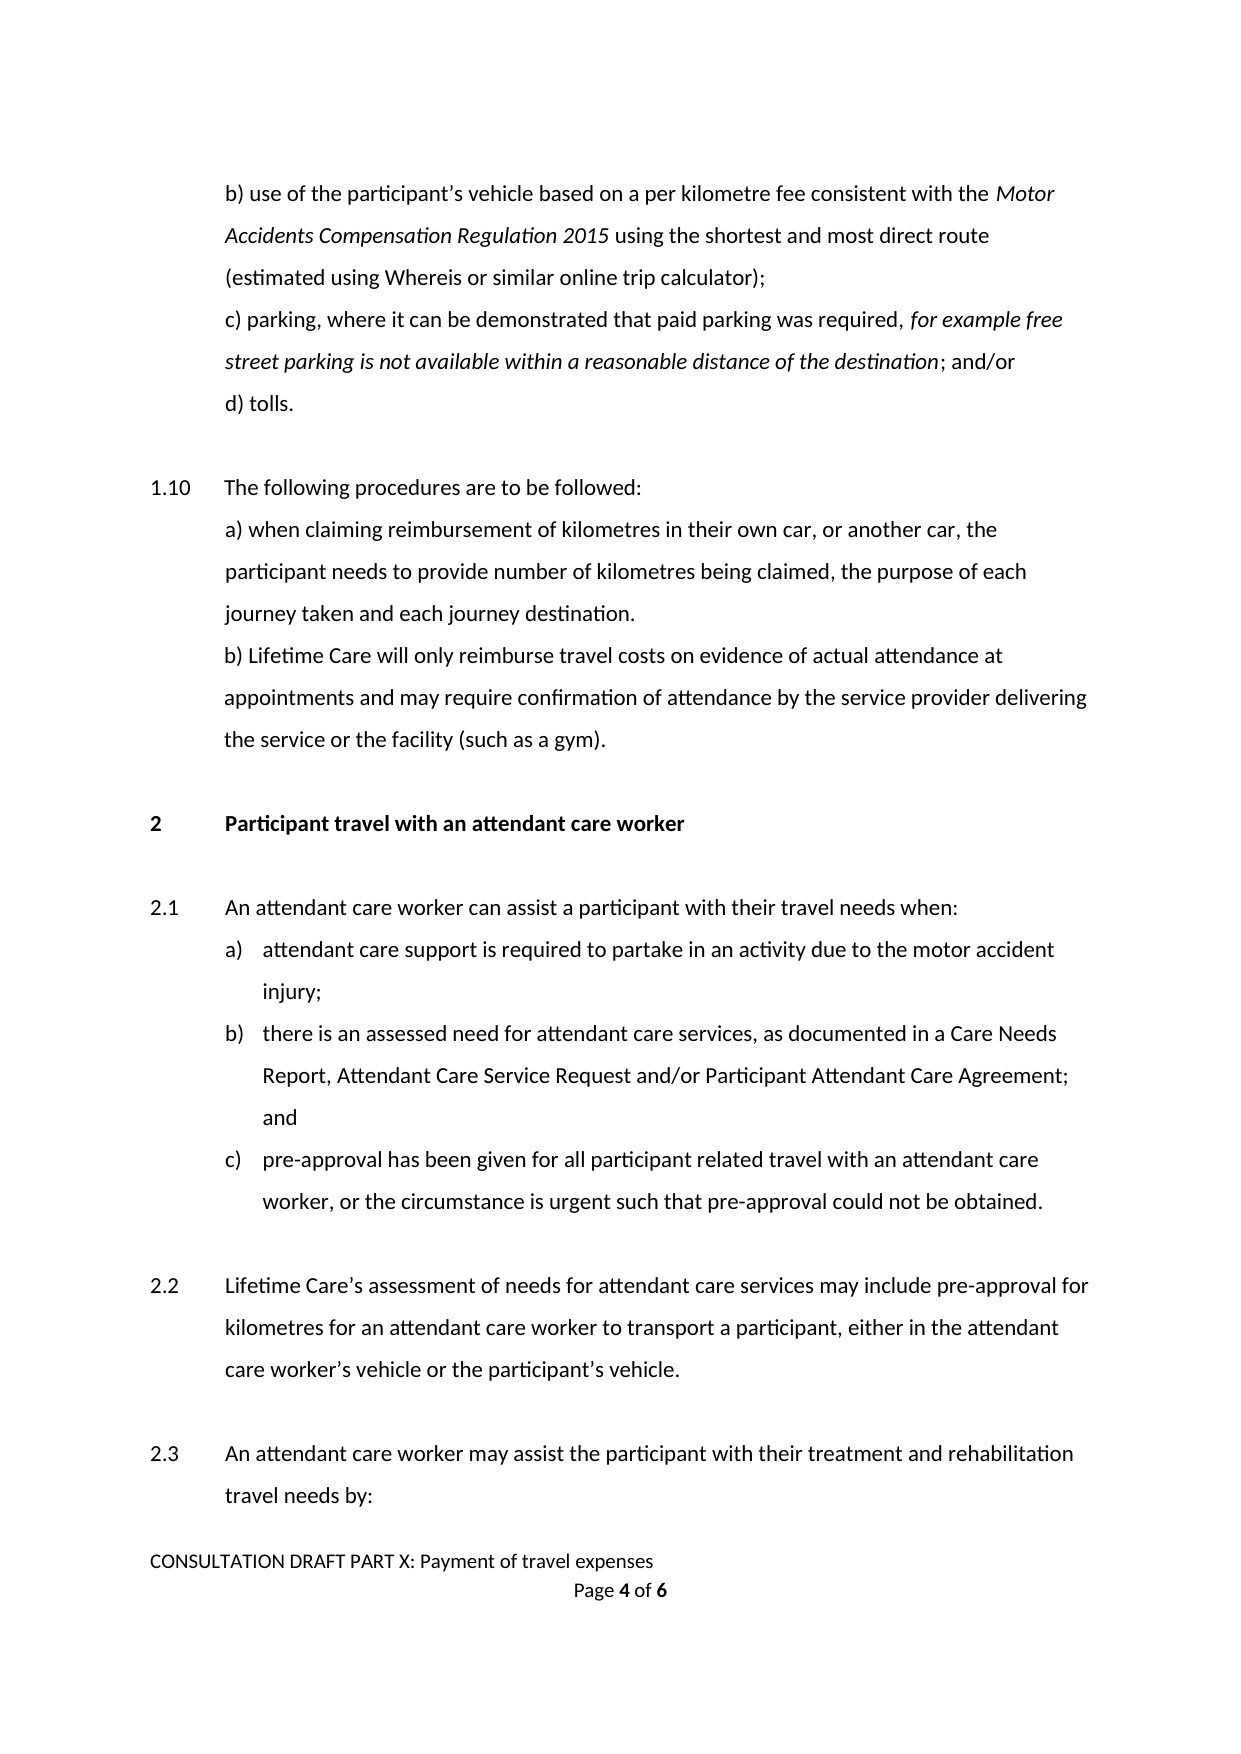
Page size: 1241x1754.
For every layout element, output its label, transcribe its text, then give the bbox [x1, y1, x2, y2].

text a) when claiming reimbursement of kilometres in their own car, or another car, the participant needs to provide number of kilometres being claimed, the purpose of each journey taken and each journey destination. [225, 515, 1090, 627]
list pre-approval has been given for all participant related travel with an attendant care worker, or the circumstance is urgent such that pre-approval could not be obtained. [225, 1145, 1090, 1215]
text d) tolls. [187, 389, 1090, 417]
text b) use of the participant’s vehicle based on a per kilometre fee consistent with the Motor Accidents Compensation Regulation 2015 using the shortest and most direct route (estimated using Whereis or similar online trip calculator); [225, 179, 1090, 291]
text 2.2 Lifetime Care’s assessment of needs for attendant care services may include pre-approval for kilometres for an attendant care worker to transport a participant, either in the attendant care worker’s vehicle or the participant’s vehicle. [150, 1271, 1090, 1383]
text c) parking, where it can be demonstrated that paid parking was required, for example free street parking is not available within a reasonable distance of the destination; and/or [225, 305, 1090, 375]
text 2.3 An attendant care worker may assist the participant with their treatment and rehabilitation travel needs by: [150, 1439, 1090, 1509]
text 1.10 The following procedures are to be followed: [150, 473, 1090, 501]
text 2.1 An attendant care worker can assist a participant with their travel needs when: [150, 893, 1090, 921]
text 2 Participant travel with an attendant care worker [150, 809, 1090, 837]
list there is an assessed need for attendant care services, as documented in a Care Needs Report, Attendant Care Service Request and/or Participant Attendant Care Agreement; and [225, 1019, 1090, 1131]
list attendant care support is required to partake in an activity due to the motor accident injury; [225, 935, 1090, 1005]
text b) Lifetime Care will only reimburse travel costs on evidence of actual attendance at appointments and may require confirmation of attendance by the service provider delivering the service or the facility (such as a gym). [224, 641, 1090, 753]
